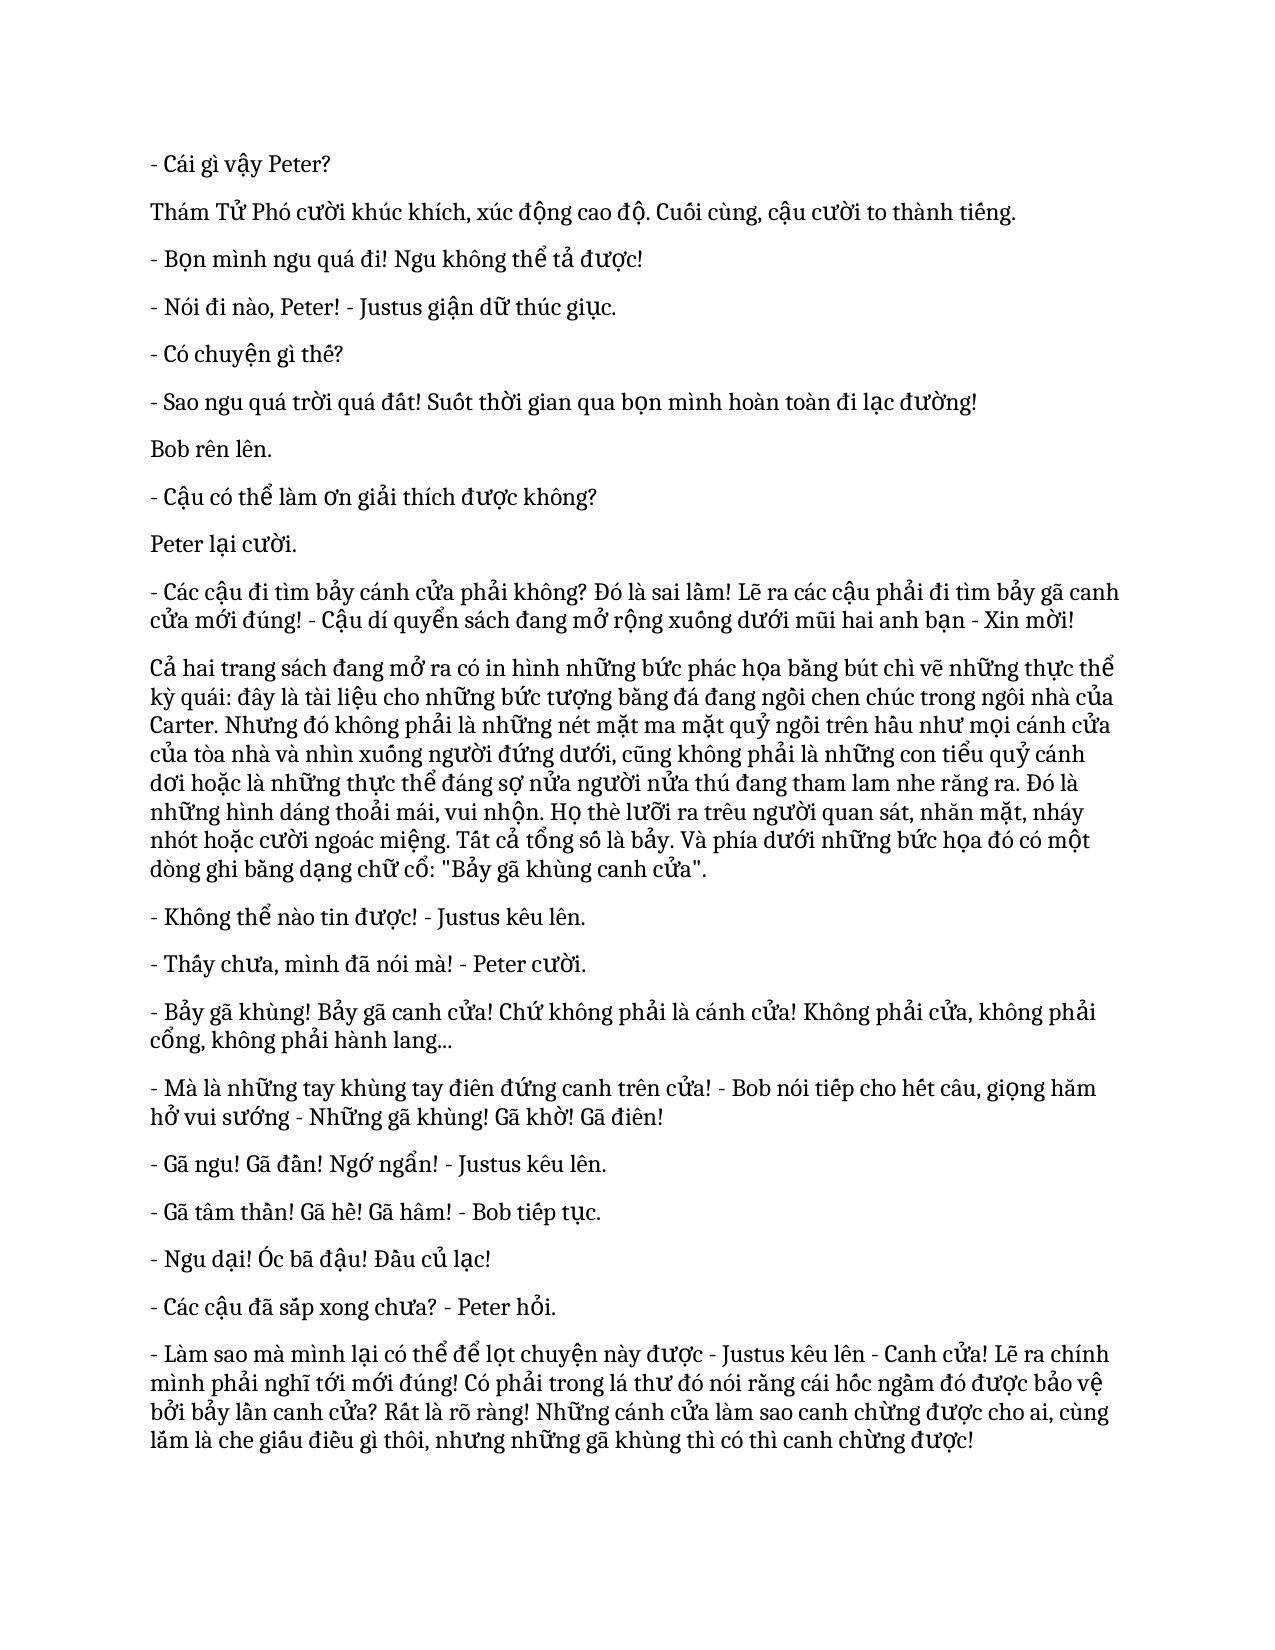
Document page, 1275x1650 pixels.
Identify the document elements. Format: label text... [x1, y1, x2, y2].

text - Làm sao mà mình lại có thể để lọt chuyện này được - Justus kêu lên - Canh cửa! Lẽ ra chính mình phải nghĩ tới mới đúng! Có phải trong lá thư đó nói rằng cái hốc ngầm đó được bảo vệ bởi bảy lần canh cửa? Rất là rõ ràng! Những cánh cửa làm sao canh chừng được cho ai, cùng lắm là che giấu điều gì thôi, nhưng những gã khùng thì có thì canh chừng được! [150, 1340, 1125, 1455]
text - Thấy chưa, mình đã nói mà! - Peter cười. [150, 950, 1125, 979]
text - Có chuyện gì thế? [150, 340, 1125, 369]
text - Mà là những tay khùng tay điên đứng canh trên cửa! - Bob nói tiếp cho hết câu, giọng hăm hở vui sướng - Những gã khùng! Gã khờ! Gã điên! [150, 1074, 1125, 1131]
text - Bảy gã khùng! Bảy gã canh cửa! Chứ không phải là cánh cửa! Không phải cửa, không phải cổng, không phải hành lang... [150, 997, 1125, 1055]
text Cả hai trang sách đang mở ra có in hình những bức phác họa bằng bút chì vẽ những thực thể kỳ quái: đây là tài liệu cho những bức tượng bằng đá đang ngồi chen chúc trong ngôi nhà của Carter. Nhưng đó không phải là những nét mặt ma mặt quỷ ngồi trên hầu như mọi cánh cửa của tòa nhà và nhìn xuống người đứng dưới, cũng không phải là những con tiểu quỷ cánh dơi hoặc là những thực thể đáng sợ nửa người nửa thú đang tham lam nhe răng ra. Đó là những hình dáng thoải mái, vui nhộn. Họ thè lưỡi ra trêu người quan sát, nhăn mặt, nháy nhót hoặc cười ngoác miệng. Tất cả tổng số là bảy. Và phía dưới những bức họa đó có một dòng ghi bằng dạng chữ cổ: "Bảy gã khùng canh cửa". [150, 654, 1125, 884]
text - Sao ngu quá trời quá đất! Suốt thời gian qua bọn mình hoàn toàn đi lạc đường! [150, 387, 1125, 416]
text Bob rên lên. [150, 435, 1125, 464]
text Peter lại cười. [150, 530, 1125, 559]
text - Cậu có thể làm ơn giải thích được không? [150, 482, 1125, 511]
text - Gã ngu! Gã đần! Ngớ ngẩn! - Justus kêu lên. [150, 1150, 1125, 1179]
text - Cái gì vậy Peter? [150, 150, 1125, 179]
text - Không thể nào tin được! - Justus kêu lên. [150, 902, 1125, 931]
text - Bọn mình ngu quá đi! Ngu không thể tả được! [150, 245, 1125, 274]
text - Các cậu đi tìm bảy cánh cửa phải không? Đó là sai lầm! Lẽ ra các cậu phải đi tìm bảy gã canh cửa mới đúng! - Cậu dí quyển sách đang mở rộng xuống dưới mũi hai anh bạn - Xin mời! [150, 577, 1125, 635]
text - Gã tâm thần! Gã hề! Gã hâm! - Bob tiếp tục. [150, 1197, 1125, 1226]
text Thám Tử Phó cười khúc khích, xúc động cao độ. Cuối cùng, cậu cười to thành tiếng. [150, 197, 1125, 226]
text - Nói đi nào, Peter! - Justus giận dữ thúc giục. [150, 292, 1125, 321]
text - Ngu dại! Óc bã đậu! Đầu củ lạc! [150, 1245, 1125, 1274]
text - Các cậu đã sắp xong chưa? - Peter hỏi. [150, 1292, 1125, 1321]
